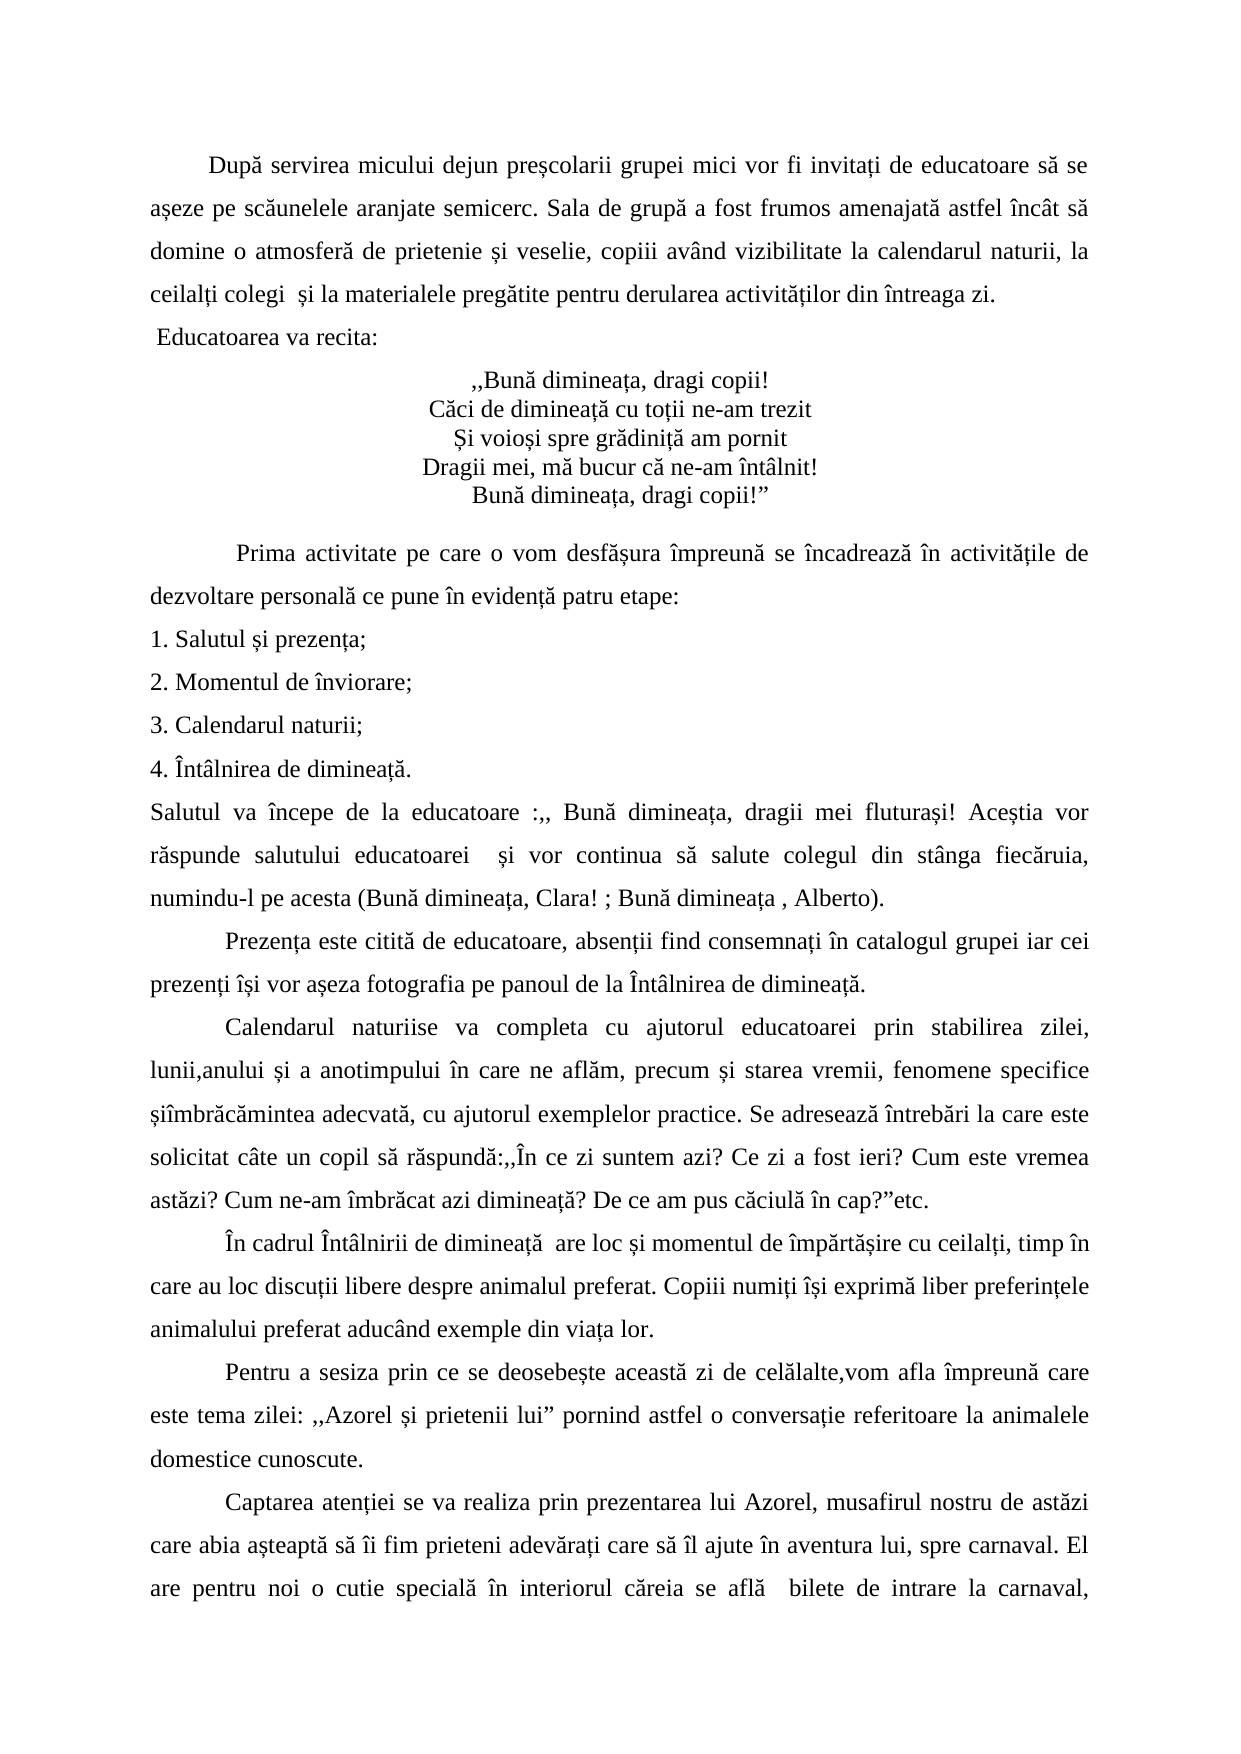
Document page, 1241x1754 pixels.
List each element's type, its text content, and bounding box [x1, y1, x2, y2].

text Educatoarea va recita: [150, 322, 1090, 351]
text După servirea micului dejun preșcolarii grupei mici vor fi invitați de educatoare să se așeze pe scăunelele aranjate semicerc. Sala de grupă a fost frumos amenajată astfel încât să domine o atmosferă de prietenie și veselie, copiii având vizibilitate la calendarul naturii, la ceilalți colegi și la materialele pregătite pentru derularea activităților din întreaga zi. [150, 150, 1090, 308]
text ,,Bună dimineața, dragi copii! [150, 366, 1090, 394]
text Bună dimineața, dragi copii!” [150, 481, 1090, 509]
text Salutul va începe de la educatoare :,, Bună dimineața, dragii mei fluturași! Aceștia vor răspunde salutului educatoarei și vor continua să salute colegul din stânga fiecăruia, numindu-l pe acesta (Bună dimineața, Clara! ; Bună dimineața , Alberto). [150, 797, 1090, 912]
text Căci de dimineață cu toții ne-am trezit [150, 394, 1090, 423]
text Pentru a sesiza prin ce se deosebește această zi de celălalte,vom afla împreună care este tema zilei: ,,Azorel și prietenii lui” pornind astfel o conversație referitoare la animalele domestice cunoscute. [150, 1357, 1090, 1472]
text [150, 1487, 1090, 1602]
text Prima activitate pe care o vom desfășura împreună se încadrează în activitățile de dezvoltare personală ce pune în evidență patru etape: [150, 538, 1090, 610]
text 3. Calendarul naturii; [150, 711, 1090, 739]
text Prezența este citită de educatoare, absenții find consemnați în catalogul grupei iar cei prezenți își vor așeza fotografia pe panoul de la Întâlnirea de dimineață. [150, 926, 1090, 998]
text 1. Salutul și prezența; [150, 624, 1090, 653]
text 2. Momentul de înviorare; [150, 667, 1090, 696]
text 4. Întâlnirea de dimineață. [150, 754, 1090, 782]
text Și voioși spre grădiniță am pornit [150, 423, 1090, 452]
text Calendarul naturiise va completa cu ajutorul educatoarei prin stabilirea zilei, lunii,anului și a anotimpului în care ne aflăm, precum și starea vremii, fenomene specifice șiîmbrăcămintea adecvată, cu ajutorul exemplelor practice. Se adresează întrebări la care este solicitat câte un copil să răspundă:,,În ce zi suntem azi? Ce zi a fost ieri? Cum este vremea astăzi? Cum ne-am îmbrăcat azi dimineață? De ce am pus căciulă în cap?”etc. [150, 1012, 1090, 1214]
text În cadrul Întâlnirii de dimineață are loc și momentul de împărtășire cu ceilalți, timp în care au loc discuții libere despre animalul preferat. Copiii numiți își exprimă liber preferințele animalului preferat aducând exemple din viața lor. [150, 1228, 1090, 1343]
text Dragii mei, mă bucur că ne-am întâlnit! [150, 452, 1090, 481]
